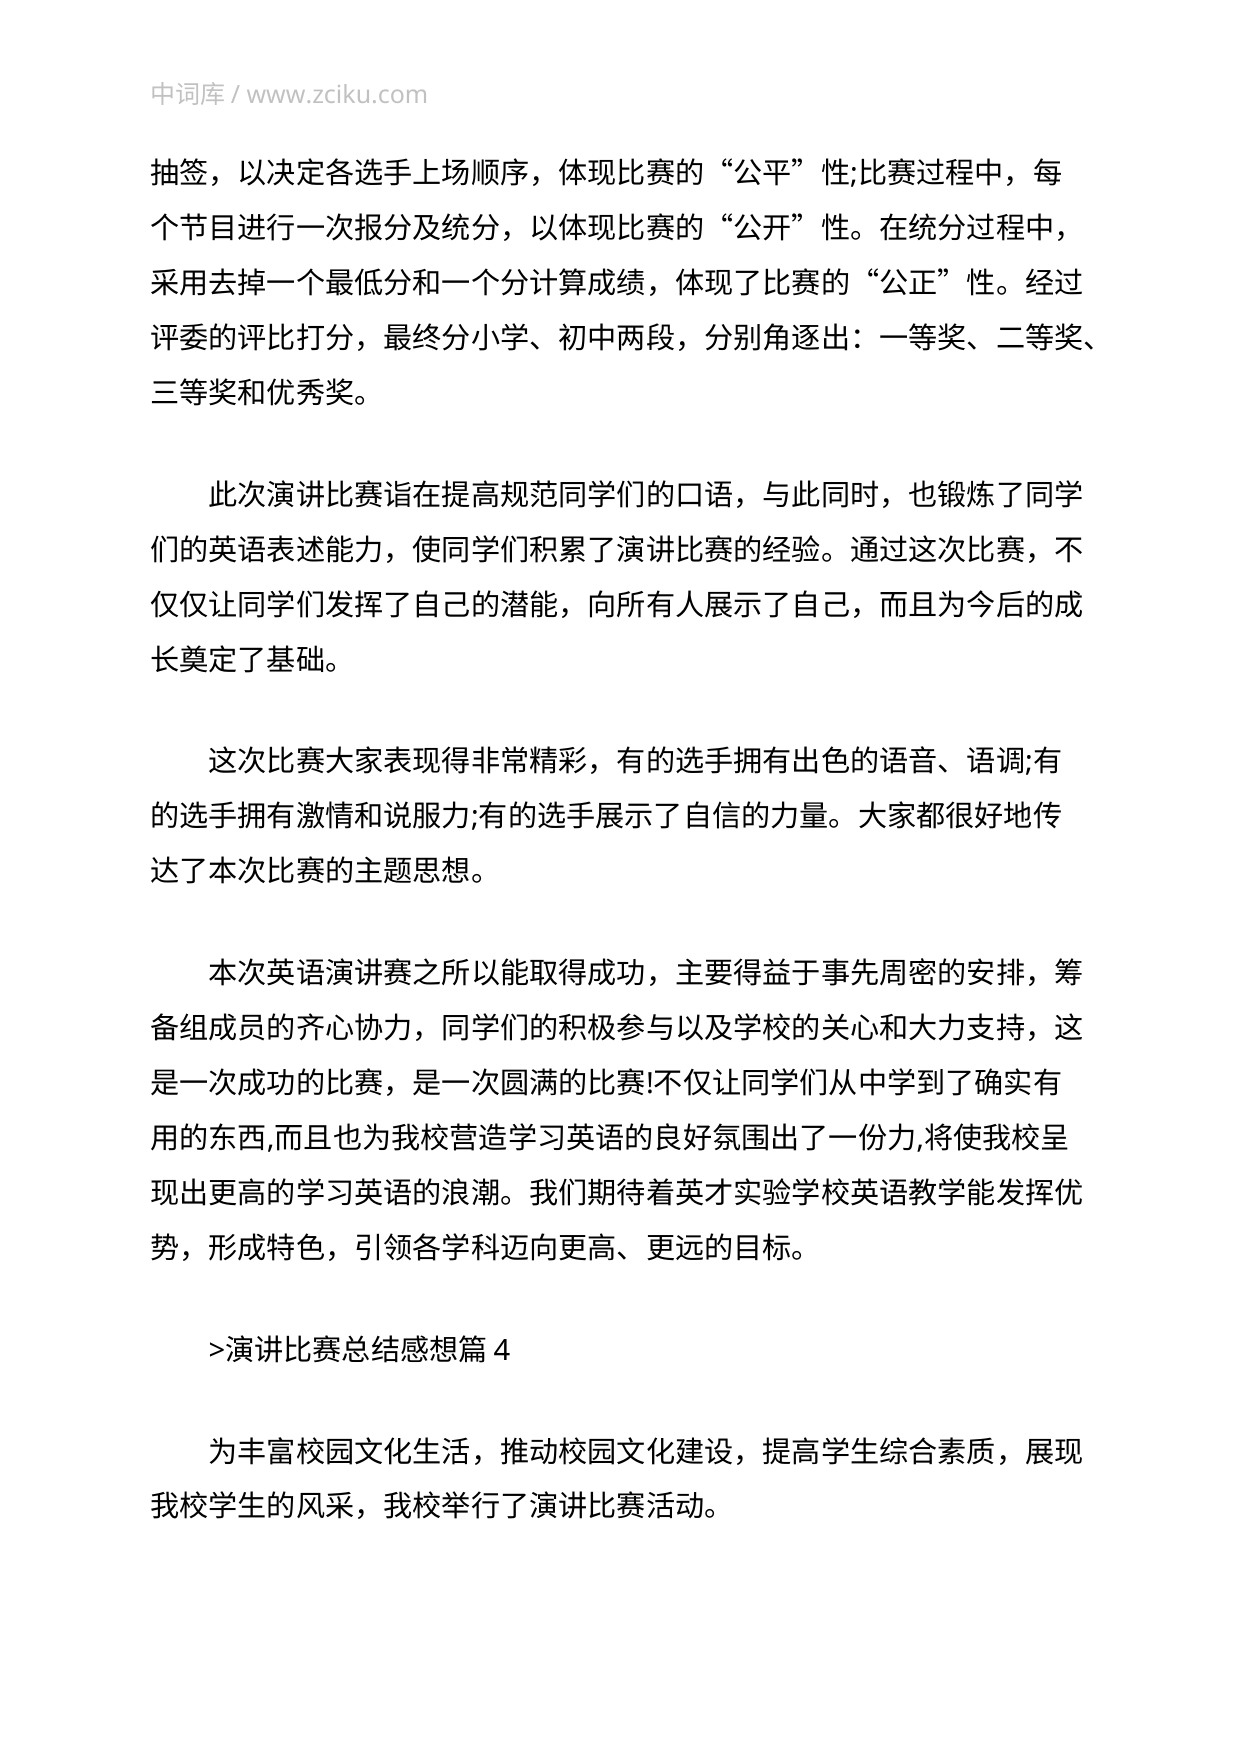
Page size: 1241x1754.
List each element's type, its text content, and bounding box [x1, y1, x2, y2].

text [150, 150, 1090, 412]
text 本次英语演讲赛之所以能取得成功，主要得益于事先周密的安排，筹备组成员的齐心协力，同学们的积极参与以及学校的关心和大力支持，这是一次成功的比赛，是一次圆满的比赛!不仅让同学们从中学到了确实有用的东西,而且也为我校营造学习英语的良好氛围出了一份力,将使我校呈现出更高的学习英语的浪潮。我们期待着英才实验学校英语教学能发挥优势，形成特色，引领各学科迈向更高、更远的目标。 [150, 950, 1090, 1267]
text >演讲比赛总结感想篇4 [150, 1326, 1090, 1368]
text 为丰富校园文化生活，推动校园文化建设，提高学生综合素质，展现我校学生的风采，我校举行了演讲比赛活动。 [150, 1428, 1090, 1525]
text 这次比赛大家表现得非常精彩，有的选手拥有出色的语音、语调;有的选手拥有激情和说服力;有的选手展示了自信的力量。大家都很好地传达了本次比赛的主题思想。 [150, 738, 1090, 890]
text 此次演讲比赛诣在提高规范同学们的口语，与此同时，也锻炼了同学们的英语表述能力，使同学们积累了演讲比赛的经验。通过这次比赛，不仅仅让同学们发挥了自己的潜能，向所有人展示了自己，而且为今后的成长奠定了基础。 [150, 471, 1090, 678]
